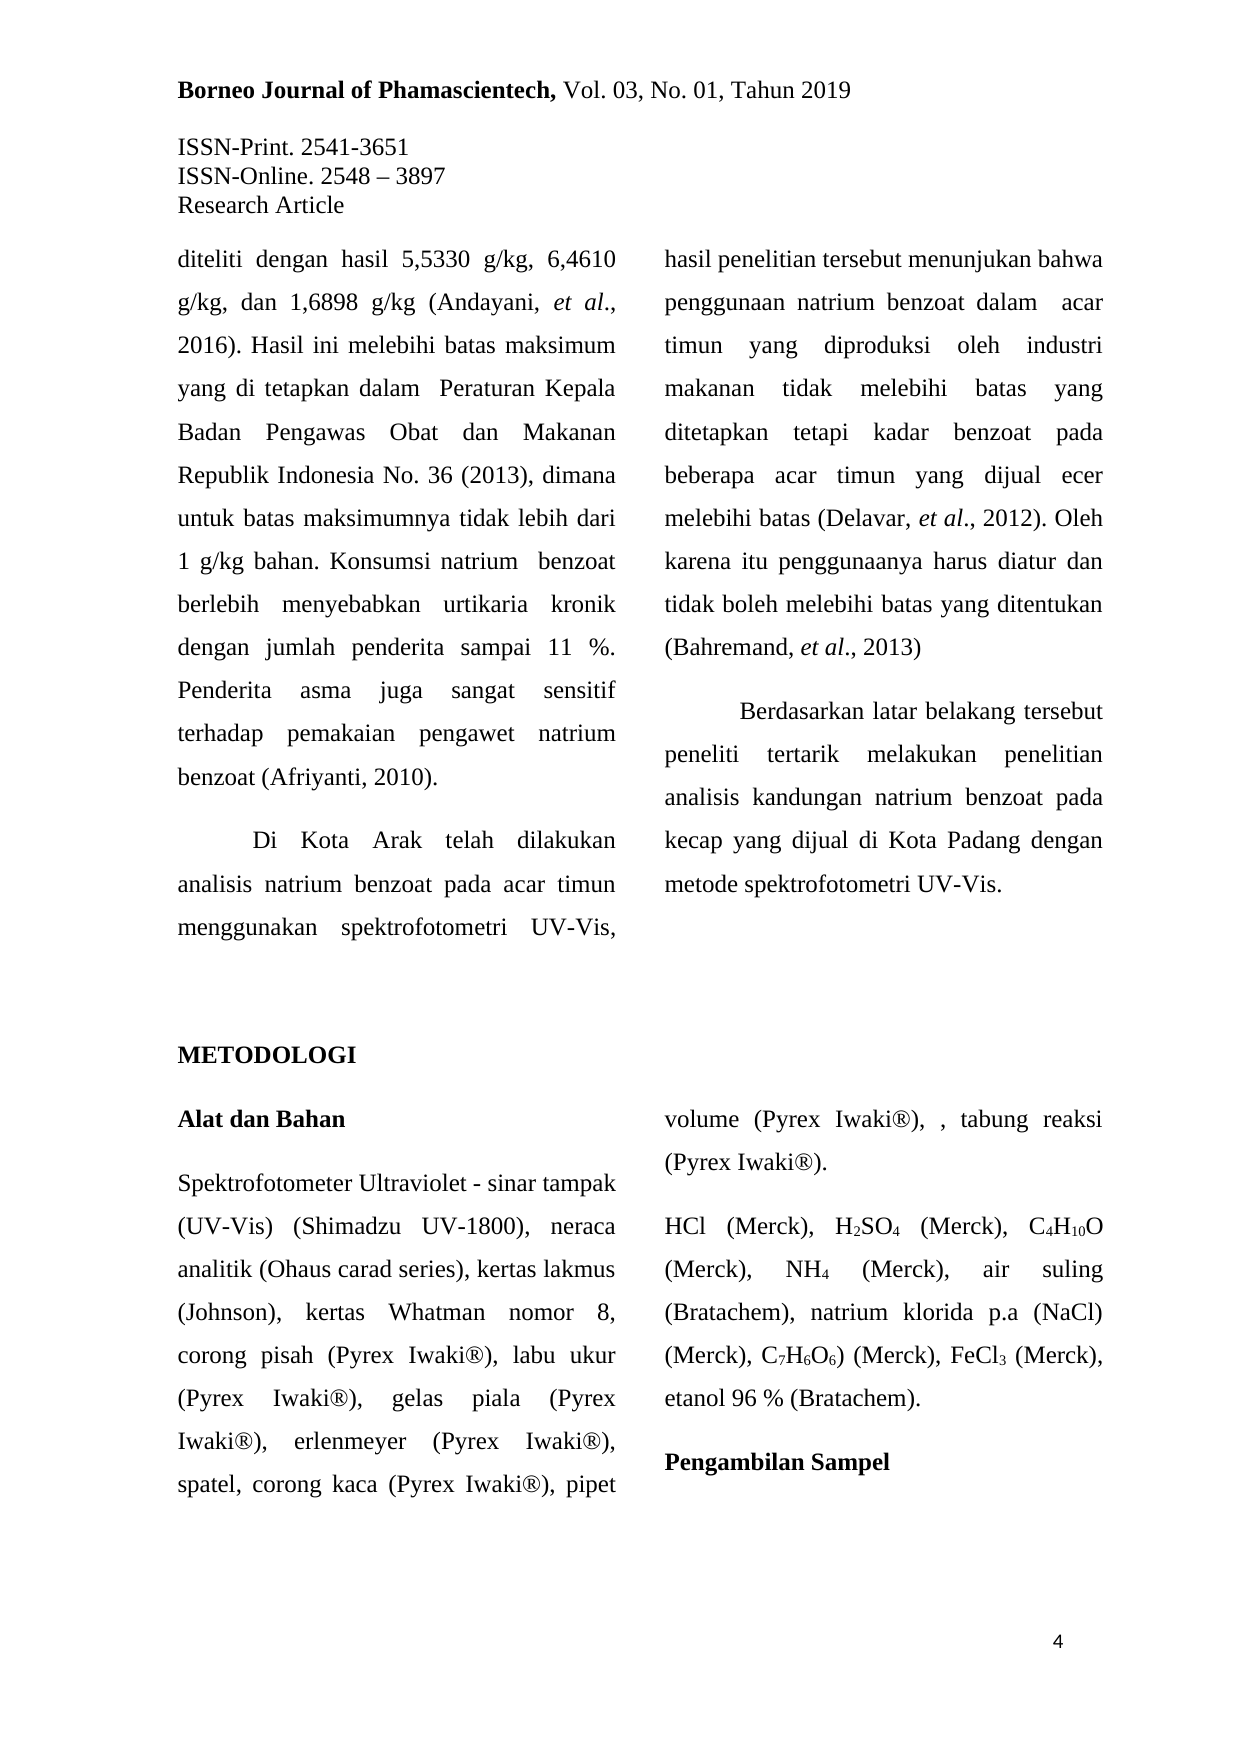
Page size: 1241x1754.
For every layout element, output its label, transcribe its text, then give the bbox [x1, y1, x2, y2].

text Spektrofotometer Ultraviolet - sinar tampak (UV-Vis) (Shimadzu UV-1800), neraca analitik (Ohaus carad series), kertas lakmus (Johnson), kertas Whatman nomor 8, corong pisah (Pyrex Iwaki®), labu ukur (Pyrex Iwaki®), gelas piala (Pyrex Iwaki®), erlenmeyer (Pyrex Iwaki®), spatel, corong kaca (Pyrex Iwaki®), pipet volume (Pyrex Iwaki®), , tabung reaksi (Pyrex Iwaki®). [177, 1168, 616, 1498]
text Berdasarkan latar belakang tersebut peneliti tertarik melakukan penelitian analisis kandungan natrium benzoat pada kecap yang dijual di Kota Padang dengan metode spektrofotometri UV-Vis. [664, 696, 1103, 897]
text Di Kota Arak telah dilakukan analisis natrium benzoat pada acar timun menggunakan spektrofotometri UV-Vis, hasil penelitian tersebut menunjukan bahwa penggunaan natrium benzoat dalam acar timun yang diproduksi oleh industri makanan tidak melebihi batas yang ditetapkan tetapi kadar benzoat pada beberapa acar timun yang dijual ecer melebihi batas (Delavar, et al., 2012). Oleh karena itu penggunaanya harus diatur dan tidak boleh melebihi batas yang ditentukan (Bahremand, et al., 2013) [664, 244, 1103, 661]
text Alat dan Bahan [177, 1104, 616, 1132]
text Pengambilan Sampel [664, 1447, 1103, 1476]
text HCl (Merck), H2SO4 (Merck), C4H10O (Merck), NH4 (Merck), air suling (Bratachem), natrium klorida p.a (NaCl) (Merck), C7H6O6) (Merck), FeCl3 (Merck), etanol 96 % (Bratachem). [664, 1211, 1103, 1412]
text METODOLOGI [177, 1040, 1103, 1068]
text Di Kota Arak telah dilakukan analisis natrium benzoat pada acar timun menggunakan spektrofotometri UV-Vis, hasil penelitian tersebut menunjukan bahwa penggunaan natrium benzoat dalam acar timun yang diproduksi oleh industri makanan tidak melebihi batas yang ditetapkan tetapi kadar benzoat pada beberapa acar timun yang dijual ecer melebihi batas (Delavar, et al., 2012). Oleh karena itu penggunaanya harus diatur dan tidak boleh melebihi batas yang ditentukan (Bahremand, et al., 2013) [177, 826, 616, 941]
text Spektrofotometer Ultraviolet - sinar tampak (UV-Vis) (Shimadzu UV-1800), neraca analitik (Ohaus carad series), kertas lakmus (Johnson), kertas Whatman nomor 8, corong pisah (Pyrex Iwaki®), labu ukur (Pyrex Iwaki®), gelas piala (Pyrex Iwaki®), erlenmeyer (Pyrex Iwaki®), spatel, corong kaca (Pyrex Iwaki®), pipet volume (Pyrex Iwaki®), , tabung reaksi (Pyrex Iwaki®). [664, 1104, 1103, 1176]
